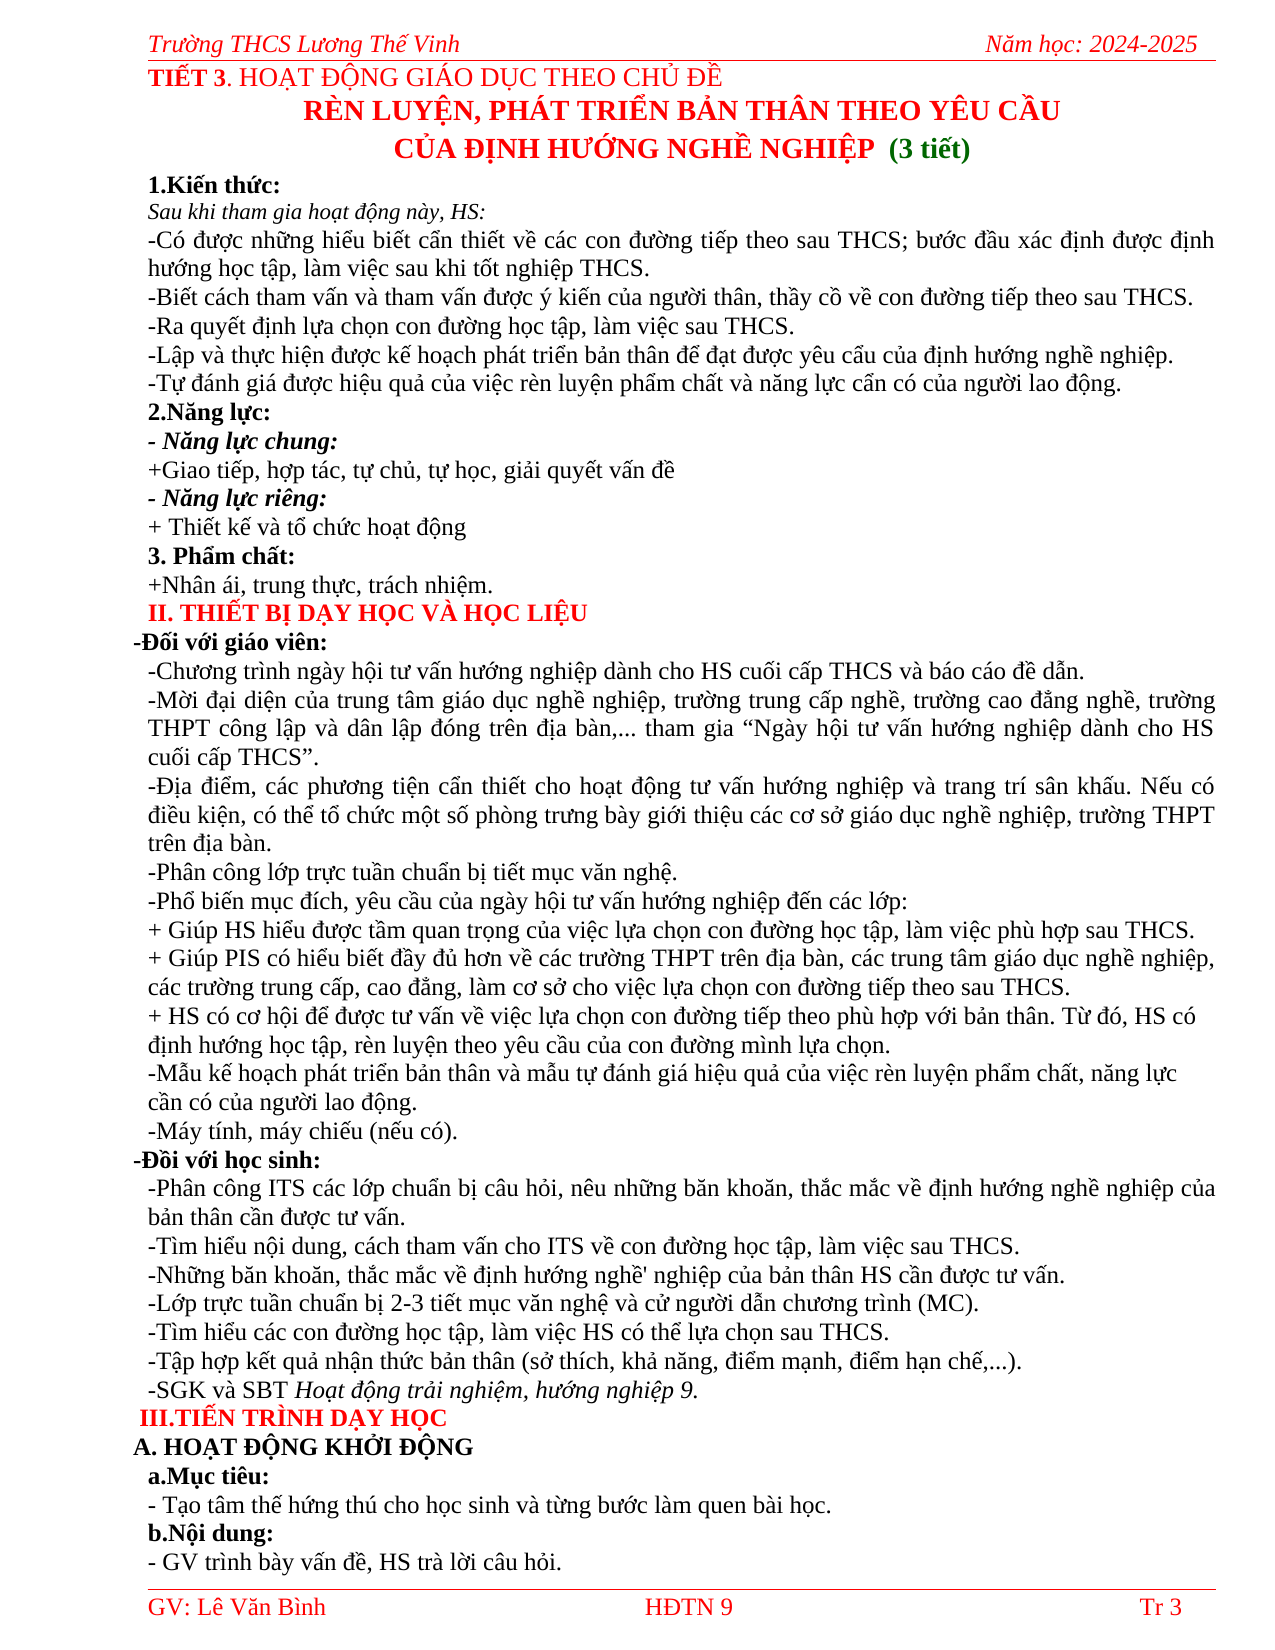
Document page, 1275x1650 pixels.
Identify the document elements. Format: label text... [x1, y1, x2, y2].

text -Phổ biến mục đích, yêu cầu của ngày hội tư vấn hướng nghiệp đến các lớp: [148, 886, 1216, 915]
text -Biết cách tham vấn và tham vấn được ý kiến của người thân, thầy cồ về con đường tiếp theo sau THCS. [148, 282, 1216, 311]
text -Máy tính, máy chiếu (nếu có). [148, 1116, 1216, 1145]
text - Năng lực riêng: [148, 483, 1216, 512]
text 3. Phẩm chất: [148, 541, 1216, 570]
text -Đối với giáo viên: [133, 627, 1216, 656]
text b.Nội dung: [148, 1518, 1216, 1547]
text -Tìm hiểu nội dung, cách tham vấn cho ITS về con đường học tập, làm việc sau THCS. [148, 1231, 1216, 1260]
text -Những băn khoăn, thắc mắc về định hướng nghề' nghiệp của bản thân HS cần được tư vấn. [148, 1260, 1216, 1288]
text III.TIẾN TRÌNH DẠY HỌC [133, 1403, 1216, 1432]
text + Giúp HS hiểu được tầm quan trọng của việc lựa chọn con đường học tập, làm việc phù hợp sau THCS. [148, 915, 1216, 943]
text -Tìm hiểu các con đường học tập, làm việc HS có thể lựa chọn sau THCS. [148, 1317, 1216, 1346]
text -Chương trình ngày hội tư vấn hướng nghiệp dành cho HS cuối cấp THCS và báo cáo đề dẫn. [148, 656, 1216, 685]
text +Nhân ái, trung thực, trách nhiệm. [148, 570, 1216, 598]
text -Lập và thực hiện được kế hoạch phát triển bản thân để đạt được yêu cẩu của định hướng nghề nghiệp. [148, 340, 1216, 368]
text 2.Năng lực: [148, 397, 1216, 426]
text - GV trình bày vấn đề, HS trà lời câu hỏi. [148, 1547, 1216, 1576]
text Sau khi tham gia hoạt động này, HS: [148, 198, 1216, 225]
text -Đồi với học sinh: [133, 1145, 1216, 1173]
text + Giúp PIS có hiểu biết đầy đủ hơn về các trường THPT trên địa bàn, các trung tâm giáo dục nghề nghiệp, các trường trung cấp, cao đẳng, làm cơ sở cho việc lựa chọn con đường tiếp theo sau THCS. [148, 943, 1216, 1001]
text -Có được những hiểu biết cẩn thiết về các con đường tiếp theo sau THCS; bước đầu xác định được định hướng học tập, làm việc sau khi tốt nghiệp THCS. [148, 225, 1216, 282]
text +Giao tiếp, hợp tác, tự chủ, tự học, giải quyết vấn đề [148, 455, 1216, 483]
text II. THIẾT BỊ DẠY HỌC VÀ HỌC LIỆU [148, 598, 1216, 627]
text CỦA ĐỊNH HƯỚNG NGHỀ NGHIỆP (3 tiết) [148, 131, 1216, 165]
text - Tạo tâm thế hứng thú cho học sinh và từng bước làm quen bài học. [148, 1490, 1216, 1518]
text -Phân công ITS các lớp chuẩn bị câu hỏi, nêu những băn khoăn, thắc mắc về định hướng nghề nghiệp của bản thân cần được tư vấn. [148, 1173, 1216, 1231]
text A. HOẠT ĐỘNG KHỞI ĐỘNG [133, 1432, 1216, 1461]
text a.Mục tiêu: [148, 1461, 1216, 1490]
text + Thiết kế và tổ chức hoạt động [148, 512, 1216, 541]
text 1.Kiến thức: [148, 170, 1216, 198]
text -Lớp trực tuần chuẩn bị 2-3 tiết mục văn nghệ và cử người dẫn chương trình (MC). [148, 1288, 1216, 1317]
text RÈN LUYỆN, PHÁT TRIỂN BẢN THÂN THEO YÊU CẦU [148, 93, 1216, 126]
text -Tập hợp kết quả nhận thức bản thân (sở thích, khả năng, điểm mạnh, điểm hạn chế,...). -SGK và SBT Hoạt động trải nghiệm, hướng nghiệp 9. [148, 1346, 1216, 1403]
text -Mời đại diện của trung tâm giáo dục nghề nghiệp, trường trung cấp nghề, trường cao đẳng nghề, trường THPT công lập và dân lập đóng trên địa bàn,... tham gia “Ngày hội tư vấn hướng nghiệp dành cho HS cuối cấp THCS”. [148, 685, 1216, 771]
text TIẾT 3. HOẠT ĐỘNG GIÁO DỤC THEO CHỦ ĐỀ [148, 61, 1216, 93]
text -Địa điểm, các phương tiện cẩn thiết cho hoạt động tư vấn hướng nghiệp và trang trí sân khấu. Nếu có điều kiện, có thể tổ chức một số phòng trưng bày giới thiệu các cơ sở giáo dục nghề nghiệp, trường THPT trên địa bàn. [148, 771, 1216, 857]
text -Mẫu kế hoạch phát triển bản thân và mẫu tự đánh giá hiệu quả của việc rèn luyện phẩm chất, năng lực cần có của người lao động. [148, 1058, 1216, 1116]
text -Phân công lớp trực tuần chuẩn bị tiết mục văn nghệ. [148, 857, 1216, 886]
text -Ra quyết định lựa chọn con đường học tập, làm việc sau THCS. [148, 311, 1216, 340]
text -Tự đánh giá được hiệu quả của việc rèn luyện phẩm chất và năng lực cẩn có của người lao động. [148, 368, 1216, 397]
text - Năng lực chung: [148, 426, 1216, 455]
text + HS có cơ hội để được tư vấn về việc lựa chọn con đường tiếp theo phù hợp với bản thân. Từ đó, HS có định hướng học tập, rèn luyện theo yêu cầu của con đường mình lựa chọn. [148, 1001, 1216, 1058]
